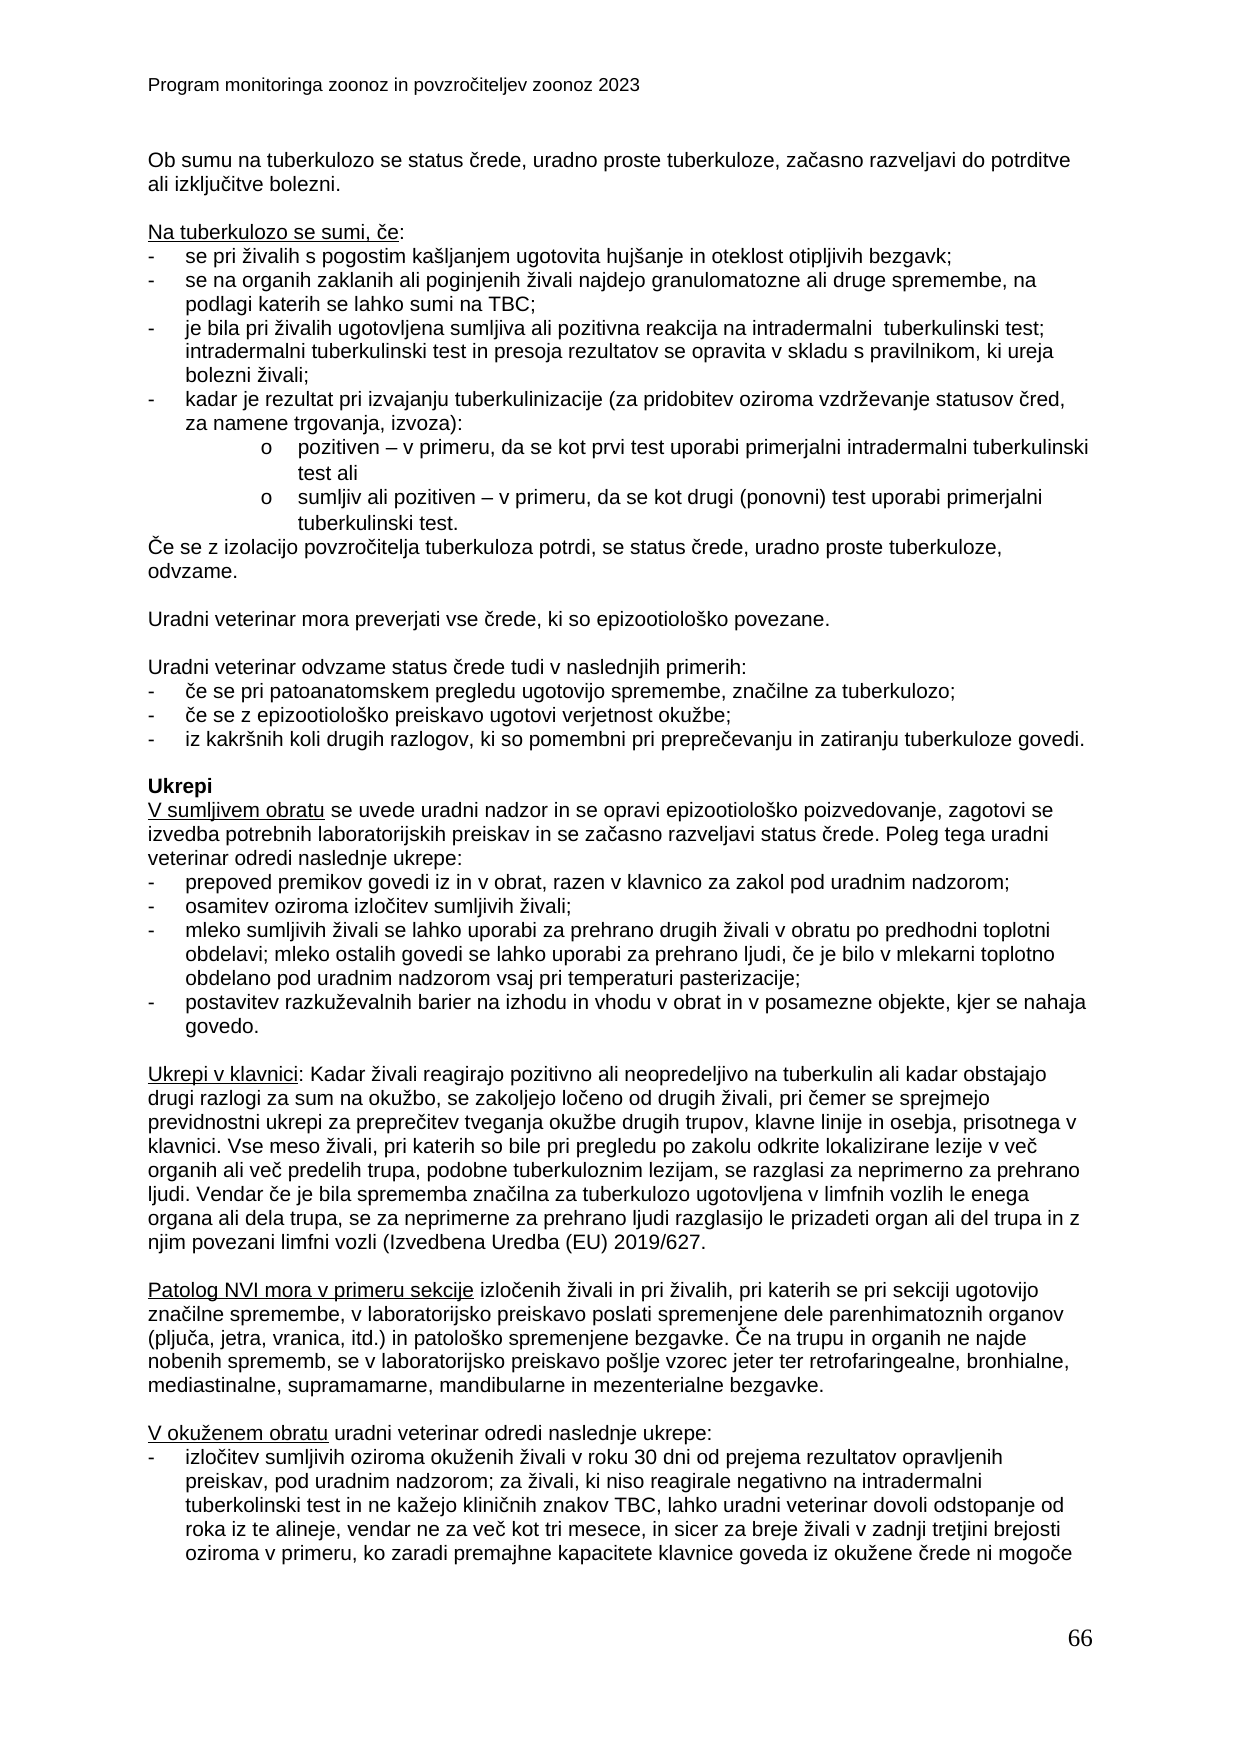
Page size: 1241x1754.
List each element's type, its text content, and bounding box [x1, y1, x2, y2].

text Na tuberkulozo se sumi, če: [148, 219, 1093, 243]
text Patolog NVI mora v primeru sekcije izločenih živali in pri živalih, pri katerih se pri sekciji ugotovijo značilne spremembe, v laboratorijsko preiskavo poslati spremenjene dele parenhimatoznih organov (pljuča, jetra, vranica, itd.) in patološko spremenjene bezgavke. Če na trupu in organih ne najde nobenih sprememb, se v laboratorijsko preiskavo pošlje vzorec jeter ter retrofaringealne, bronhialne, mediastinalne, supramamarne, mandibularne in mezenterialne bezgavke. [148, 1277, 1093, 1397]
list prepoved premikov govedi iz in v obrat, razen v klavnico za zakol pod uradnim nadzorom; [148, 870, 1093, 894]
list je bila pri živalih ugotovljena sumljiva ali pozitivna reakcija na intradermalni tuberkulinski test; intradermalni tuberkulinski test in presoja rezultatov se opravita v skladu s pravilnikom, ki ureja bolezni živali; [148, 315, 1093, 387]
text Če se z izolacijo povzročitelja tuberkuloza potrdi, se status črede, uradno proste tuberkuloze, odvzame. [148, 535, 1093, 583]
list se pri živalih s pogostim kašljanjem ugotovita hujšanje in oteklost otipljivih bezgavk; [148, 243, 1093, 267]
text Uradni veterinar mora preverjati vse črede, ki so epizootiološko povezane. [148, 607, 1093, 631]
text Ukrepi [148, 774, 1093, 798]
list osamitev oziroma izločitev sumljivih živali; [148, 894, 1093, 918]
text Ukrepi v klavnici: Kadar živali reagirajo pozitivno ali neopredeljivo na tuberkulin ali kadar obstajajo drugi razlogi za sum na okužbo, se zakoljejo ločeno od drugih živali, pri čemer se sprejmejo previdnostni ukrepi za preprečitev tveganja okužbe drugih trupov, klavne linije in osebja, prisotnega v klavnici. Vse meso živali, pri katerih so bile pri pregledu po zakolu odkrite lokalizirane lezije v več organih ali več predelih trupa, podobne tuberkuloznim lezijam, se razglasi za neprimerno za prehrano ljudi. Vendar če je bila sprememba značilna za tuberkulozo ugotovljena v limfnih vozlih le enega organa ali dela trupa, se za neprimerne za prehrano ljudi razglasijo le prizadeti organ ali del trupa in z njim povezani limfni vozli (Izvedbena Uredba (EU) 2019/627. [148, 1062, 1093, 1253]
text Uradni veterinar odvzame status črede tudi v naslednjih primerih: [148, 654, 1093, 678]
list se na organih zaklanih ali poginjenih živali najdejo granulomatozne ali druge spremembe, na podlagi katerih se lahko sumi na TBC; [148, 267, 1093, 315]
list kadar je rezultat pri izvajanju tuberkulinizacije (za pridobitev oziroma vzdrževanje statusov čred, za namene trgovanja, izvoza): [148, 387, 1093, 435]
list če se pri patoanatomskem pregledu ugotovijo spremembe, značilne za tuberkulozo; [148, 678, 1093, 702]
list pozitiven – v primeru, da se kot prvi test uporabi primerjalni intradermalni tuberkulinski test ali [260, 435, 1093, 485]
list mleko sumljivih živali se lahko uporabi za prehrano drugih živali v obratu po predhodni toplotni obdelavi; mleko ostalih govedi se lahko uporabi za prehrano ljudi, če je bilo v mlekarni toplotno obdelano pod uradnim nadzorom vsaj pri temperaturi pasterizacije; [148, 918, 1093, 990]
list postavitev razkuževalnih barier na izhodu in vhodu v obrat in v posamezne objekte, kjer se nahaja govedo. [148, 990, 1093, 1038]
text V sumljivem obratu se uvede uradni nadzor in se opravi epizootiološko poizvedovanje, zagotovi se izvedba potrebnih laboratorijskih preiskav in se začasno razveljavi status črede. Poleg tega uradni veterinar odredi naslednje ukrepe: [148, 798, 1093, 870]
list če se z epizootiološko preiskavo ugotovi verjetnost okužbe; [148, 702, 1093, 726]
list iz kakršnih koli drugih razlogov, ki so pomembni pri preprečevanju in zatiranju tuberkuloze govedi. [148, 726, 1093, 750]
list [148, 1445, 1093, 1565]
list sumljiv ali pozitiven – v primeru, da se kot drugi (ponovni) test uporabi primerjalni tuberkulinski test. [260, 485, 1093, 535]
text V okuženem obratu uradni veterinar odredi naslednje ukrepe: [148, 1421, 1093, 1445]
text Ob sumu na tuberkulozo se status črede, uradno proste tuberkuloze, začasno razveljavi do potrditve ali izključitve bolezni. [148, 148, 1093, 196]
